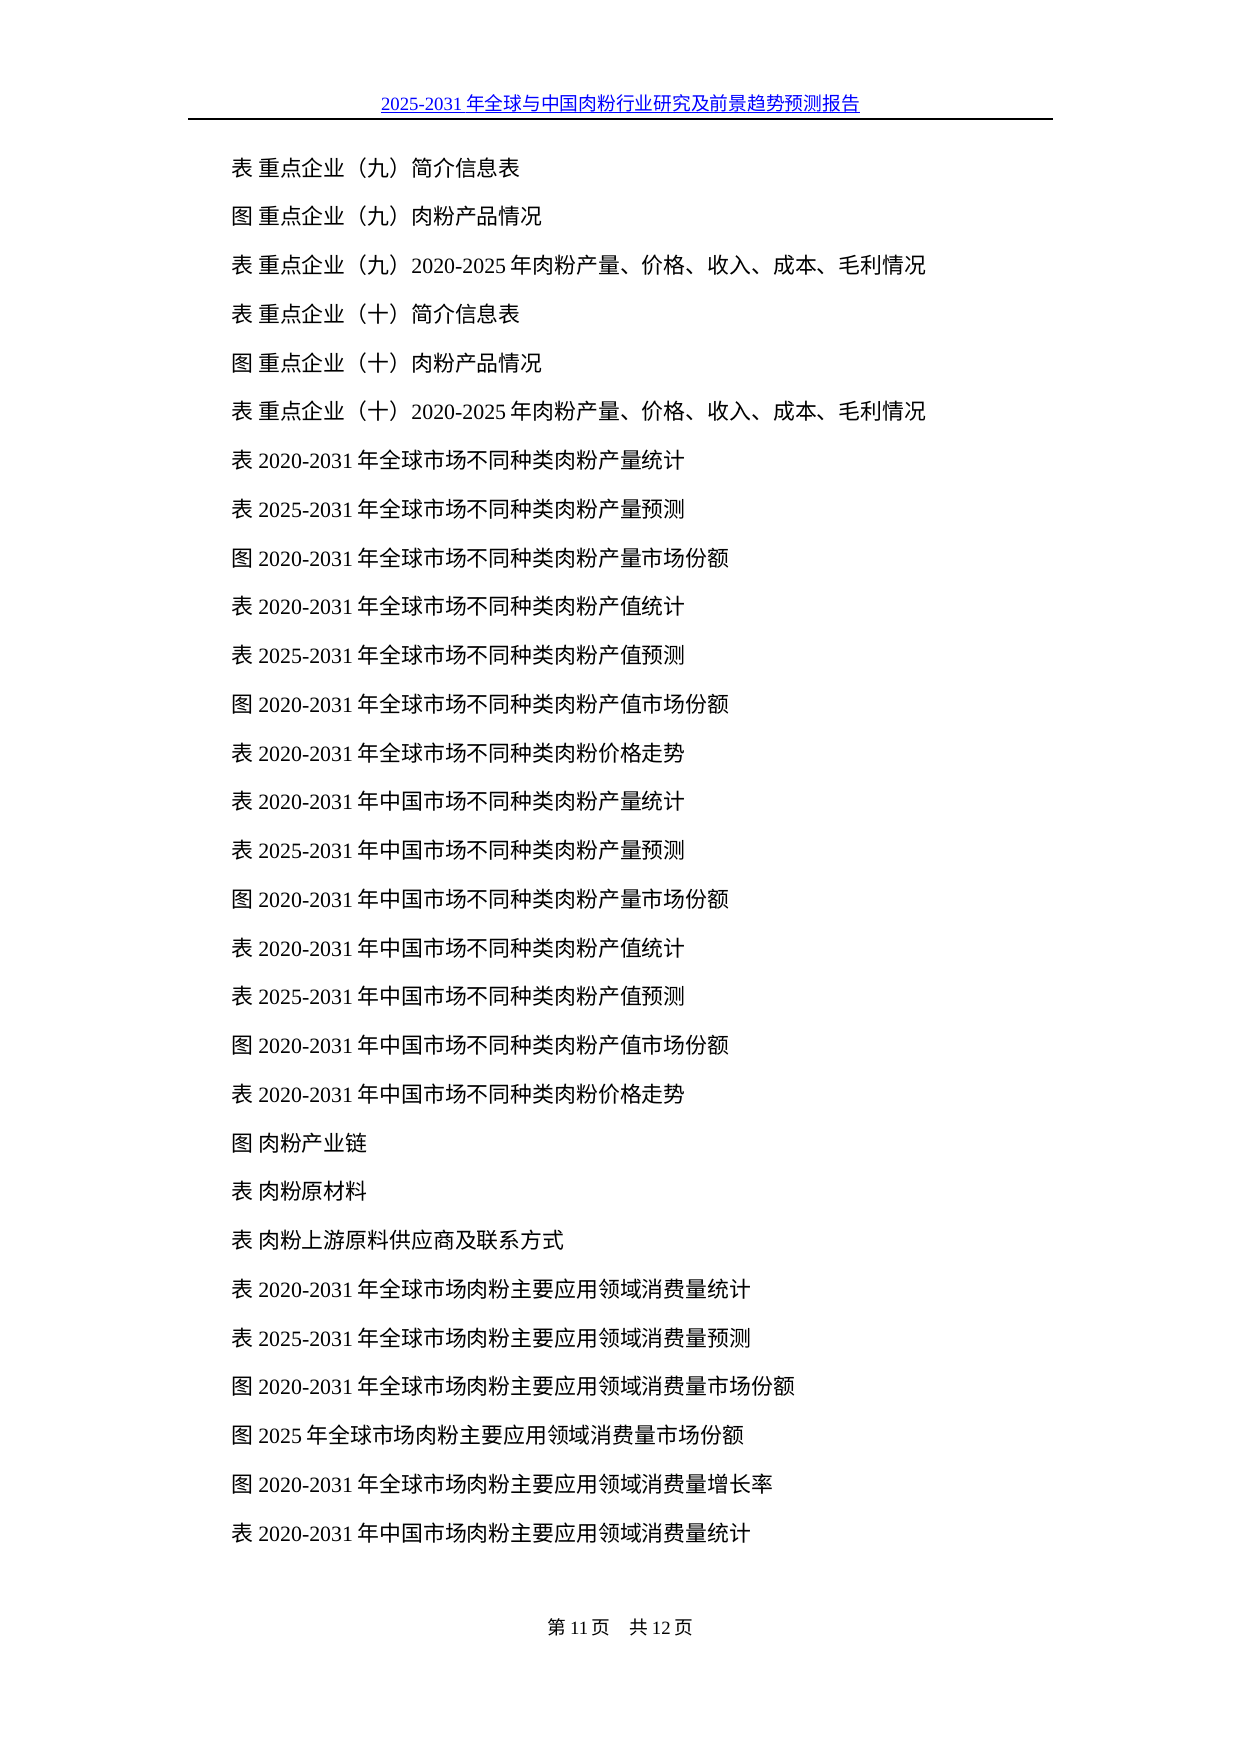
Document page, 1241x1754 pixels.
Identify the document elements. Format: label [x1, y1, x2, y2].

text [187, 150, 1053, 1548]
